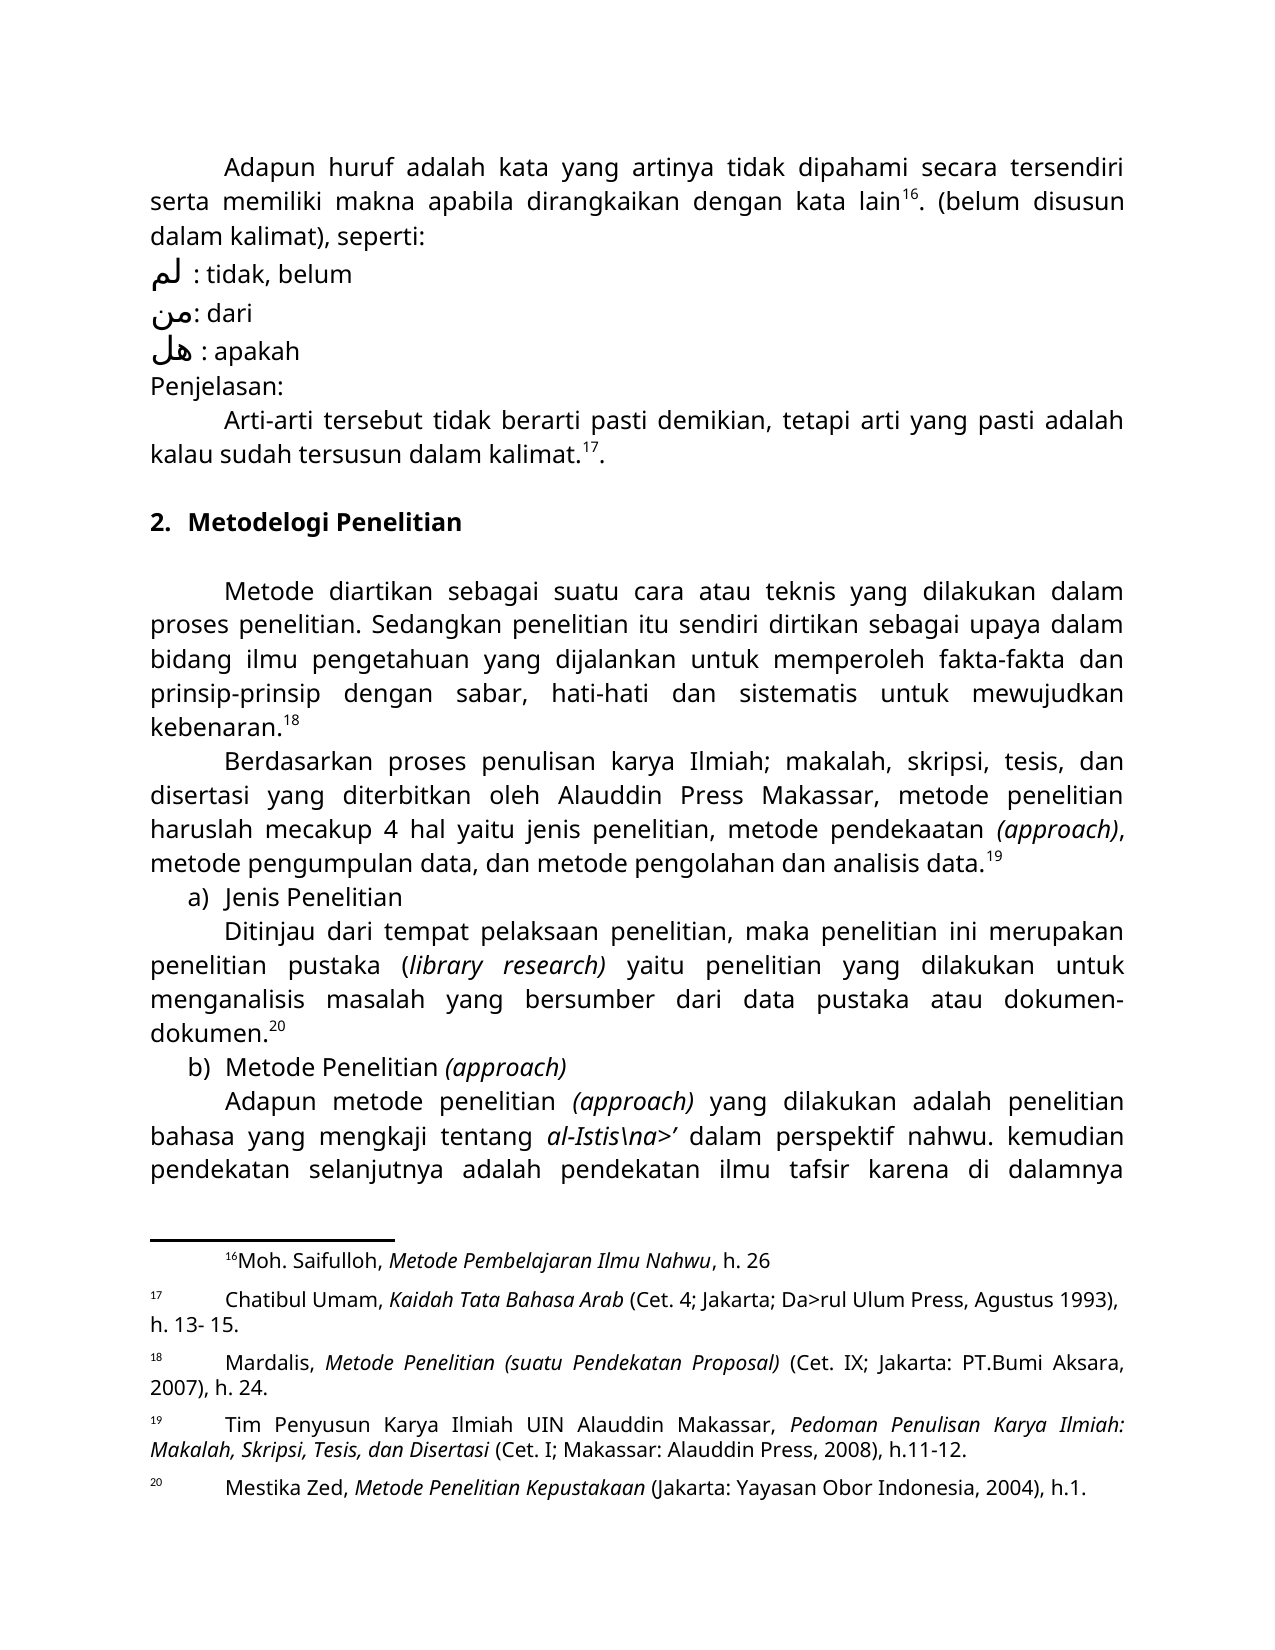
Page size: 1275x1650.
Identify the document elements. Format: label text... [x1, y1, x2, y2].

list Jenis Penelitian [187, 880, 1125, 914]
text Penjelasan: [150, 369, 1125, 403]
list Metodelogi Penelitian [150, 505, 1125, 539]
text Berdasarkan proses penulisan karya Ilmiah; makalah, skripsi, tesis, dan disertasi yang diterbitkan oleh Alauddin Press Makassar, metode penelitian haruslah mecakup 4 hal yaitu jenis penelitian, metode pendekaatan (approach), metode pengumpulan data, dan metode pengolahan dan analisis data. [150, 743, 1125, 880]
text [150, 1084, 1125, 1186]
text لم : tidak, belum [150, 252, 1125, 291]
text Arti-arti tersebut tidak berarti pasti demikian, tetapi arti yang pasti adalah kalau sudah tersusun dalam kalimat.. [150, 403, 1125, 471]
list Metode Penelitian (approach) [187, 1050, 1125, 1084]
text هل : apakah [150, 330, 1125, 369]
text Adapun huruf adalah kata yang artinya tidak dipahami secara tersendiri serta memiliki makna apabila dirangkaikan dengan kata lain. (belum disusun dalam kalimat), seperti: [150, 150, 1125, 252]
text Ditinjau dari tempat pelaksaan penelitian, maka penelitian ini merupakan penelitian pustaka (library research) yaitu penelitian yang dilakukan untuk menganalisis masalah yang bersumber dari data pustaka atau dokumen-dokumen. [150, 914, 1125, 1050]
text من: dari [150, 291, 1125, 330]
text Metode diartikan sebagai suatu cara atau teknis yang dilakukan dalam proses penelitian. Sedangkan penelitian itu sendiri dirtikan sebagai upaya dalam bidang ilmu pengetahuan yang dijalankan untuk memperoleh fakta-fakta dan prinsip-prinsip dengan sabar, hati-hati dan sistematis untuk mewujudkan kebenaran. [150, 573, 1125, 743]
